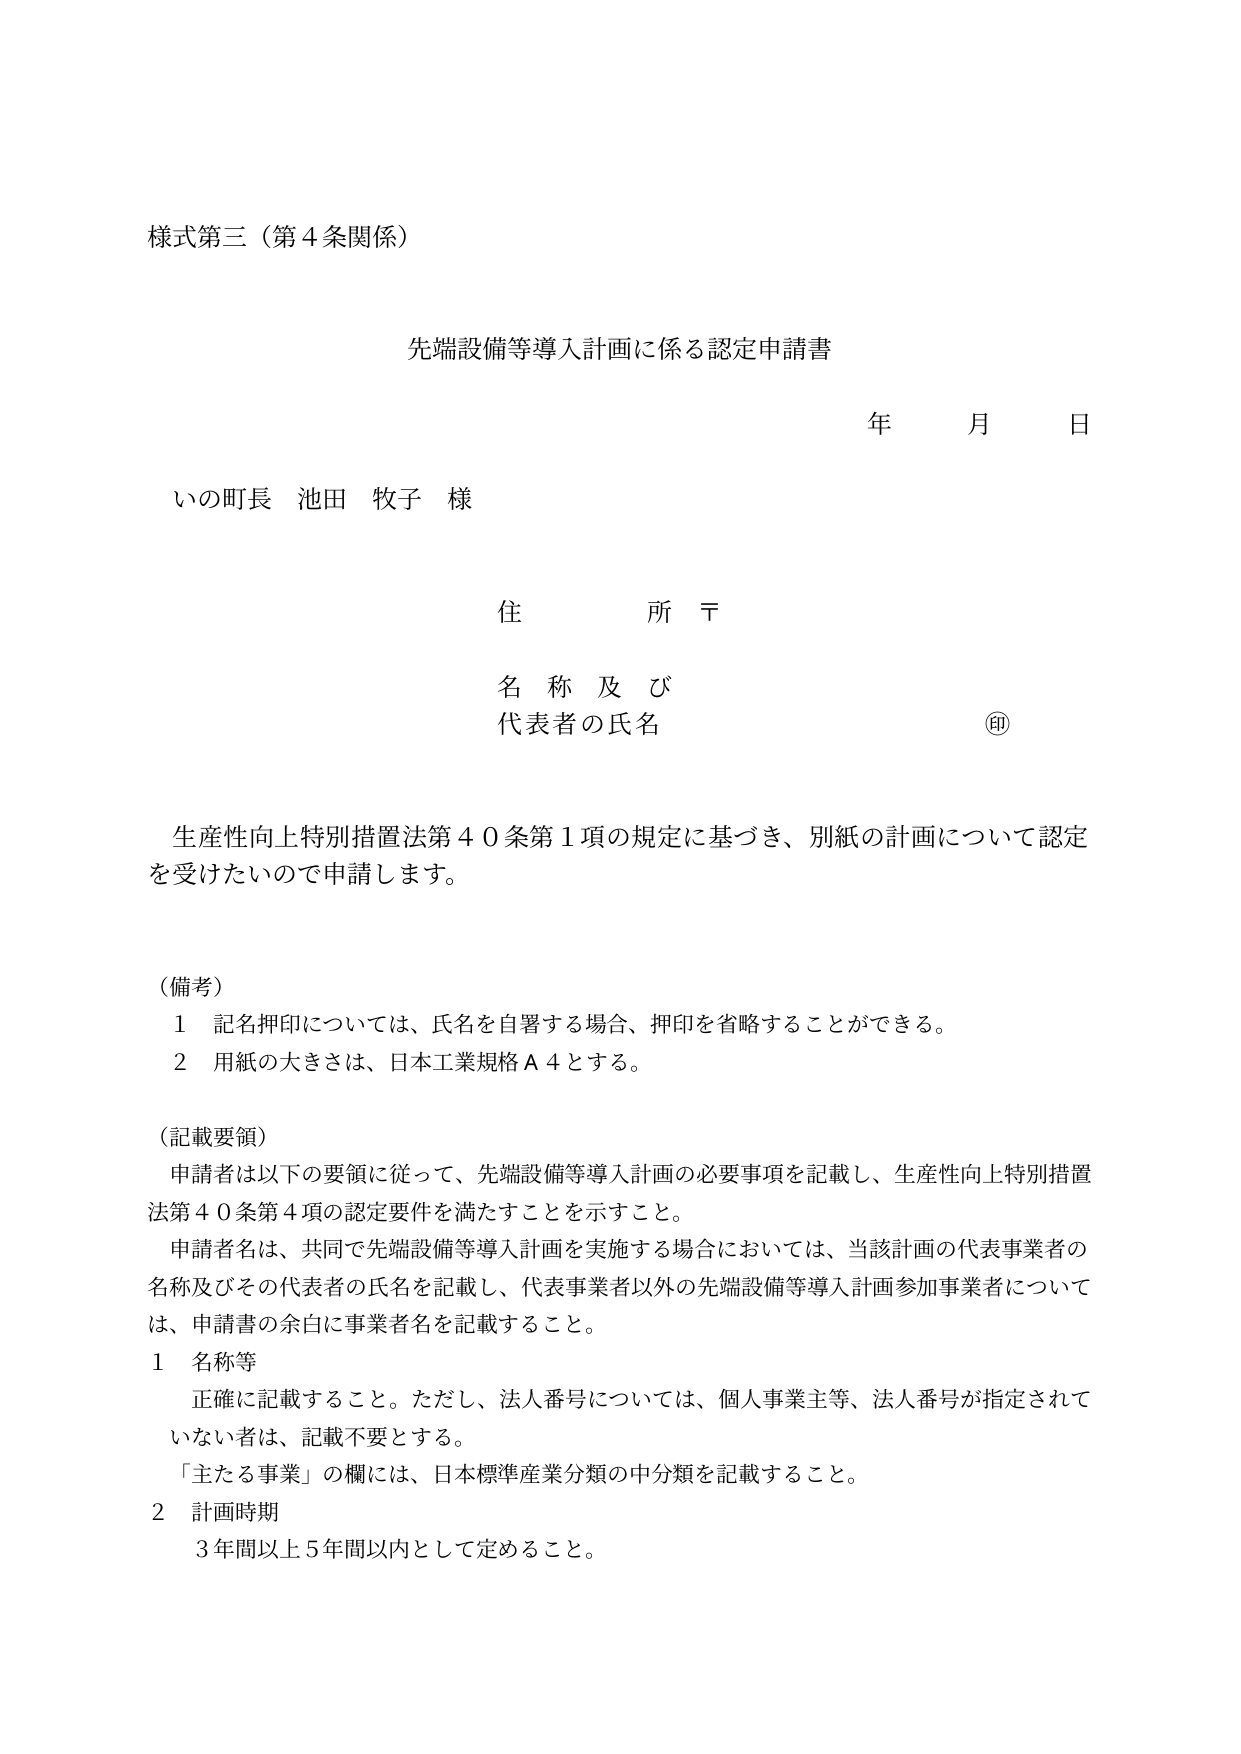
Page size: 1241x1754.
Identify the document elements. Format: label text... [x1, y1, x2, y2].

text 生産性向上特別措置法第４０条第１項の規定に基づき、別紙の計画について認定を受けたいので申請します。 [148, 817, 1092, 892]
text （備考） [148, 967, 1092, 1004]
text １ 記名押印については、氏名を自署する場合、押印を省略することができる。 [148, 1004, 1092, 1042]
text いの町長 池田 牧子 様 [148, 479, 1092, 517]
text 代表者の氏名 ㊞ [498, 704, 1092, 742]
text 申請者名は、共同で先端設備等導入計画を実施する場合においては、当該計画の代表事業者の名称及びその代表者の氏名を記載し、代表事業者以外の先端設備等導入計画参加事業者については、申請書の余白に事業者名を記載すること。 [148, 1229, 1092, 1342]
text 申請者は以下の要領に従って、先端設備等導入計画の必要事項を記載し、生産性向上特別措置法第４０条第４項の認定要件を満たすことを示すこと。 [148, 1154, 1092, 1229]
text ３年間以上５年間以内として定めること。 [148, 1529, 1092, 1567]
text （記載要領） [148, 1117, 1092, 1154]
text 住 所 〒 [498, 592, 1092, 629]
text 先端設備等導入計画に係る認定申請書 [148, 329, 1092, 367]
text 名 称 及 び [498, 667, 1092, 704]
text ２ 計画時期 [148, 1492, 1092, 1529]
text １ 名称等 [148, 1342, 1092, 1379]
text ２ 用紙の大きさは、日本工業規格A４とする。 [148, 1042, 1092, 1079]
text 年 月 日 [148, 404, 1092, 442]
text 様式第三（第４条関係） [148, 217, 1092, 254]
text 「主たる事業」の欄には、日本標準産業分類の中分類を記載すること。 [148, 1454, 1092, 1492]
text 正確に記載すること。ただし、法人番号については、個人事業主等、法人番号が指定されていない者は、記載不要とする。 [148, 1379, 1092, 1454]
